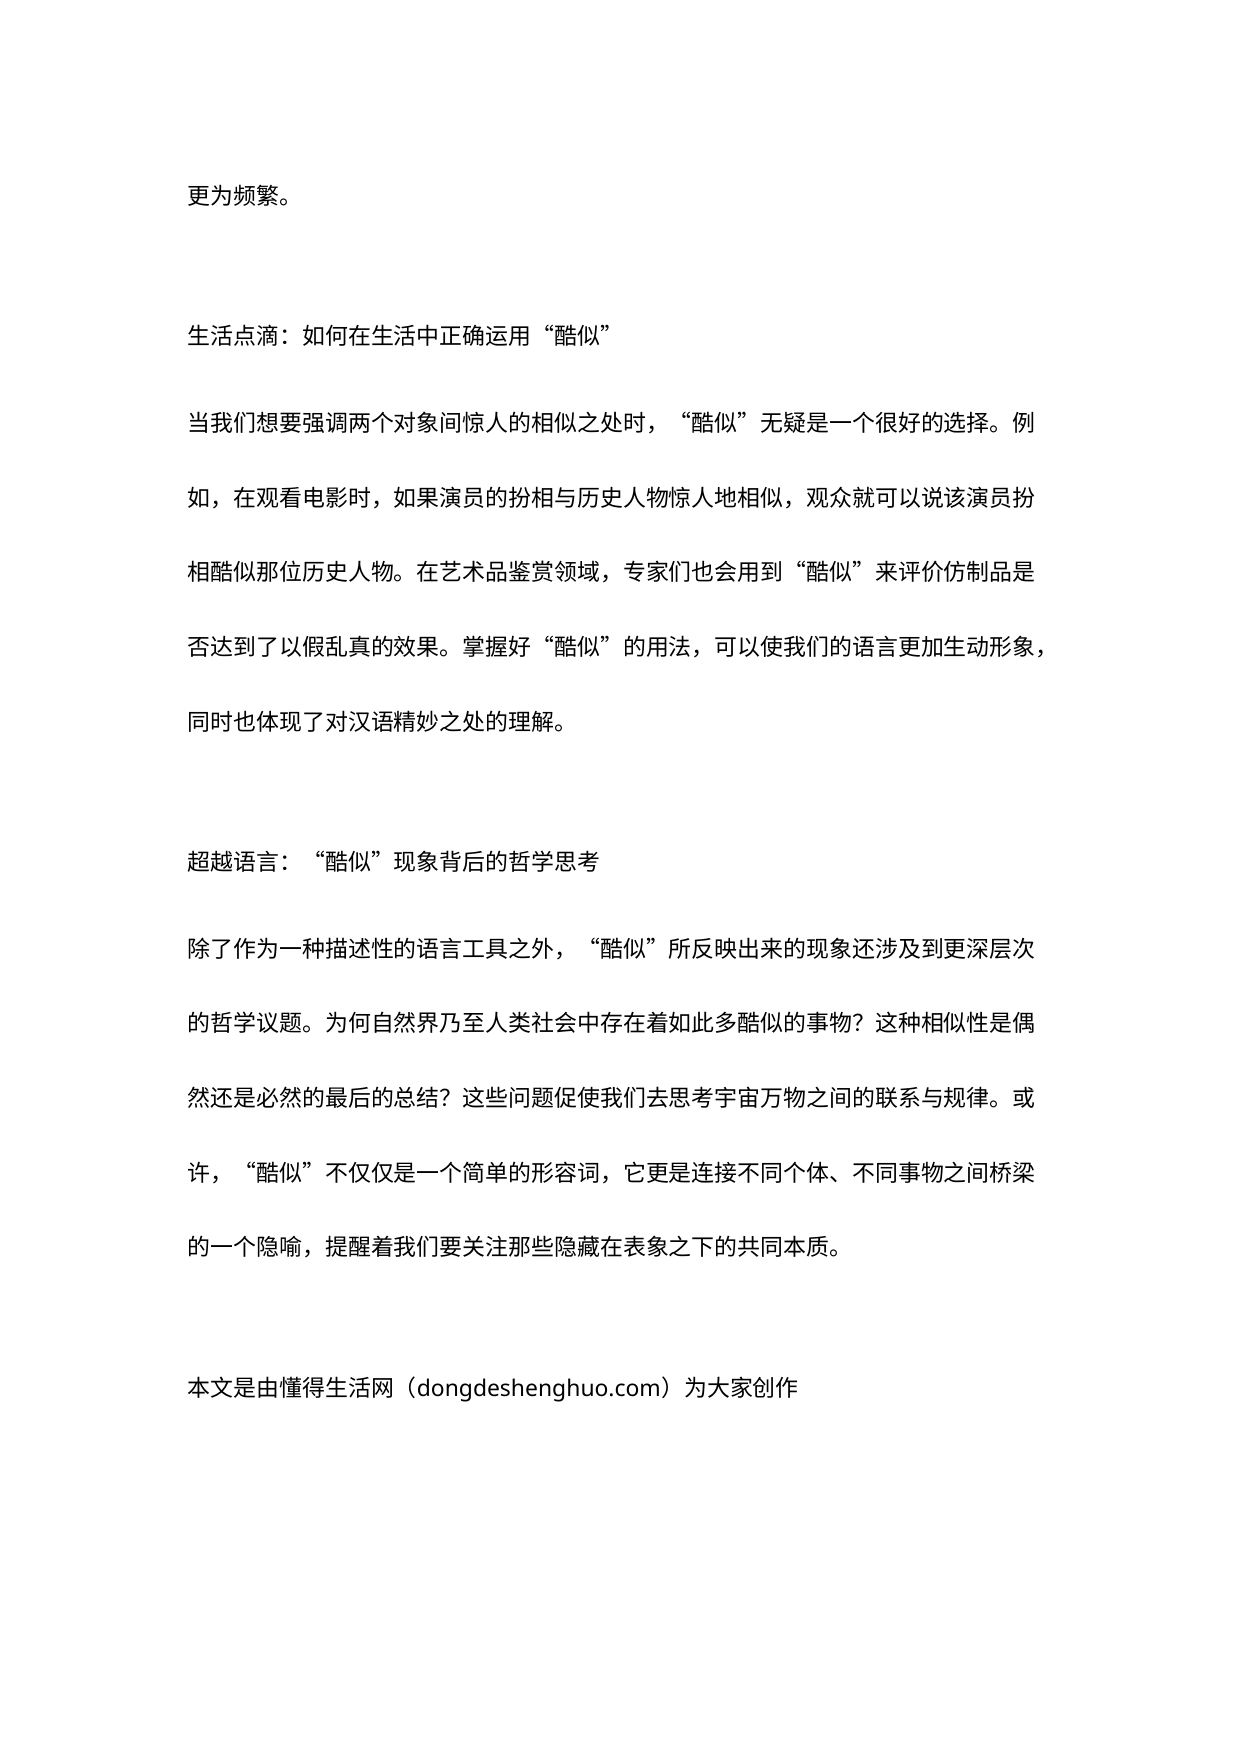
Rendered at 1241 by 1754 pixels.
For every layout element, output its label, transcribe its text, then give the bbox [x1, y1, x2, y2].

text 除了作为一种描述性的语言工具之外，“酷似”所反映出来的现象还涉及到更深层次的哲学议题。为何自然界乃至人类社会中存在着如此多酷似的事物？这种相似性是偶然还是必然的最后的总结？这些问题促使我们去思考宇宙万物之间的联系与规律。或许，“酷似”不仅仅是一个简单的形容词，它更是连接不同个体、不同事物之间桥梁的一个隐喻，提醒着我们要关注那些隐藏在表象之下的共同本质。 [187, 915, 1053, 1278]
text 本文是由懂得生活网（dongdeshenghuo.com）为大家创作 [187, 1354, 1053, 1419]
text 生活点滴：如何在生活中正确运用“酷似” [187, 302, 1053, 367]
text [187, 162, 1053, 227]
text 超越语言：“酷似”现象背后的哲学思考 [187, 828, 1053, 893]
text 当我们想要强调两个对象间惊人的相似之处时，“酷似”无疑是一个很好的选择。例如，在观看电影时，如果演员的扮相与历史人物惊人地相似，观众就可以说该演员扮相酷似那位历史人物。在艺术品鉴赏领域，专家们也会用到“酷似”来评价仿制品是否达到了以假乱真的效果。掌握好“酷似”的用法，可以使我们的语言更加生动形象，同时也体现了对汉语精妙之处的理解。 [187, 389, 1053, 753]
